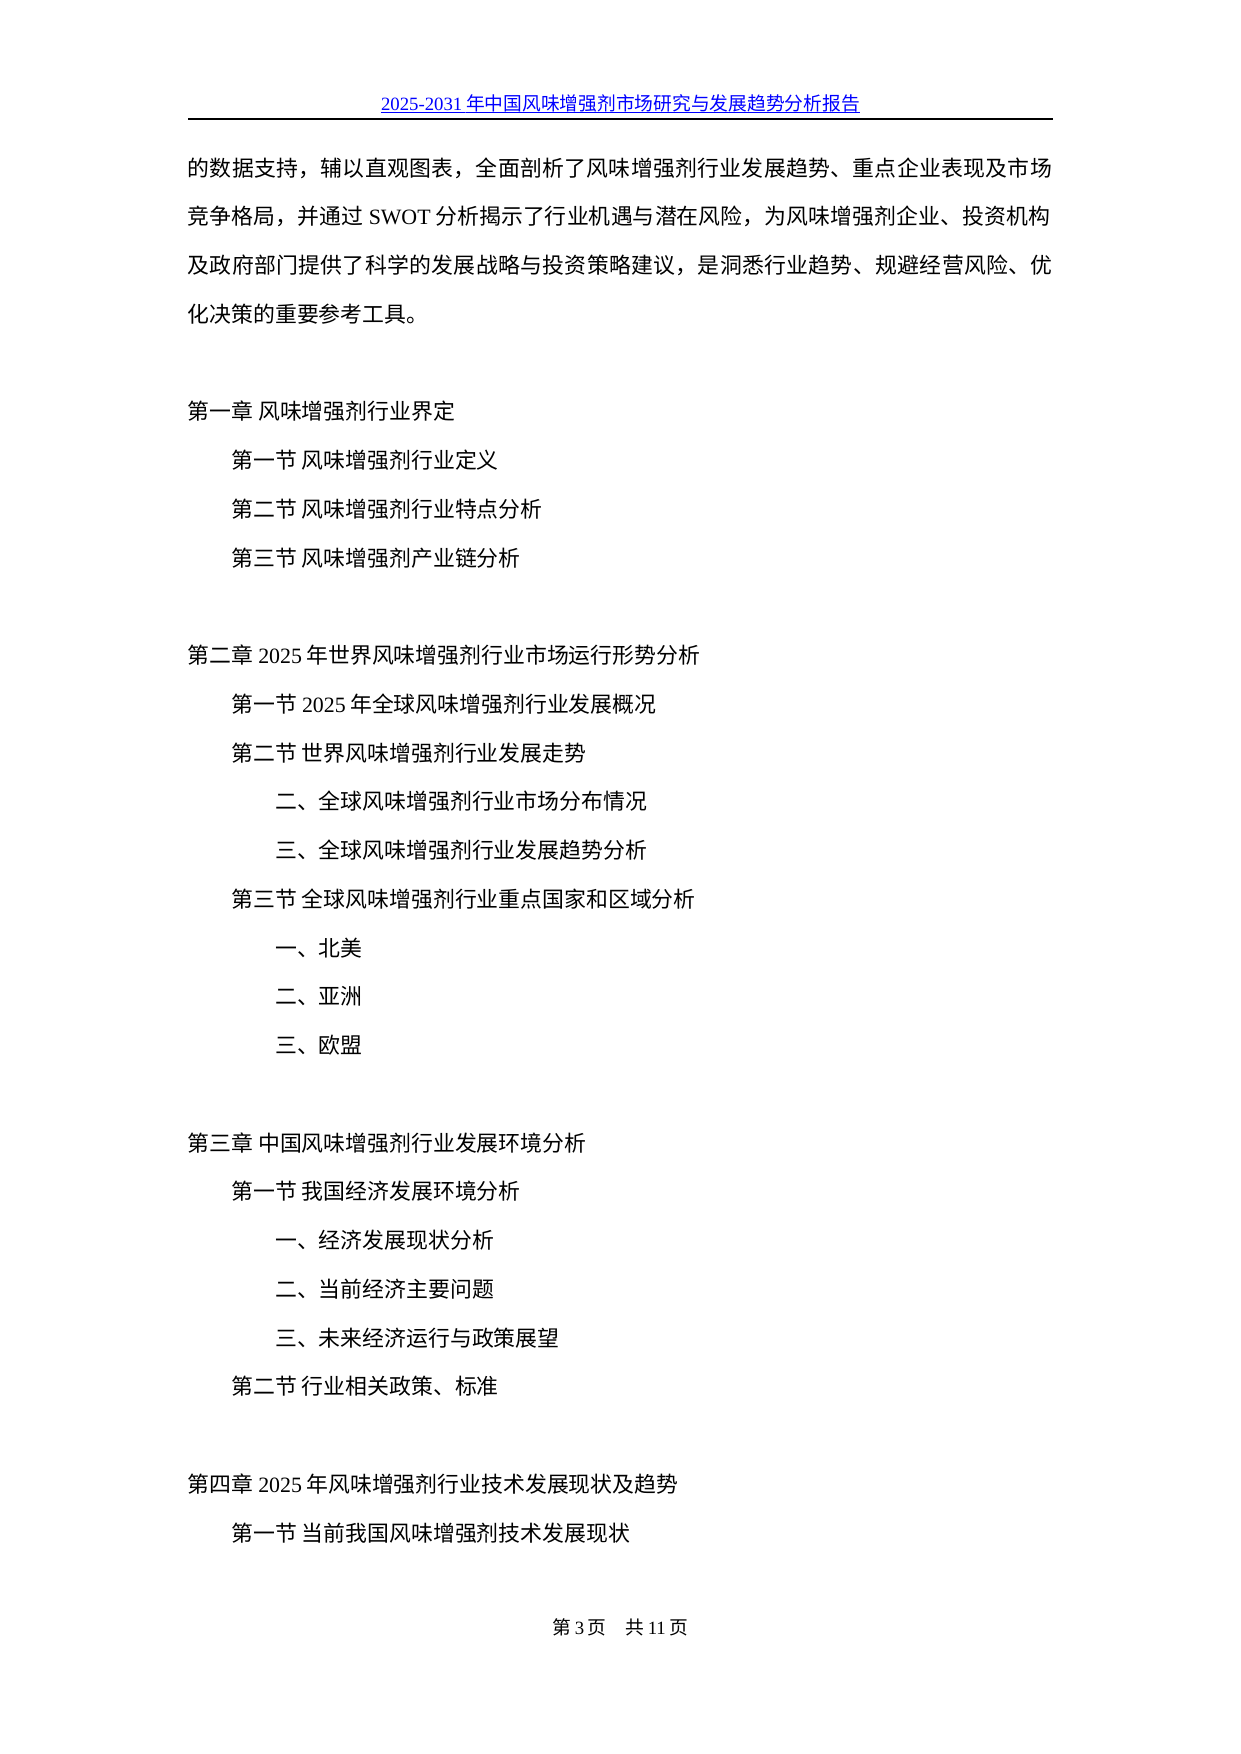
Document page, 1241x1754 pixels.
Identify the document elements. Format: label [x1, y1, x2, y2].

text [187, 150, 1053, 1548]
